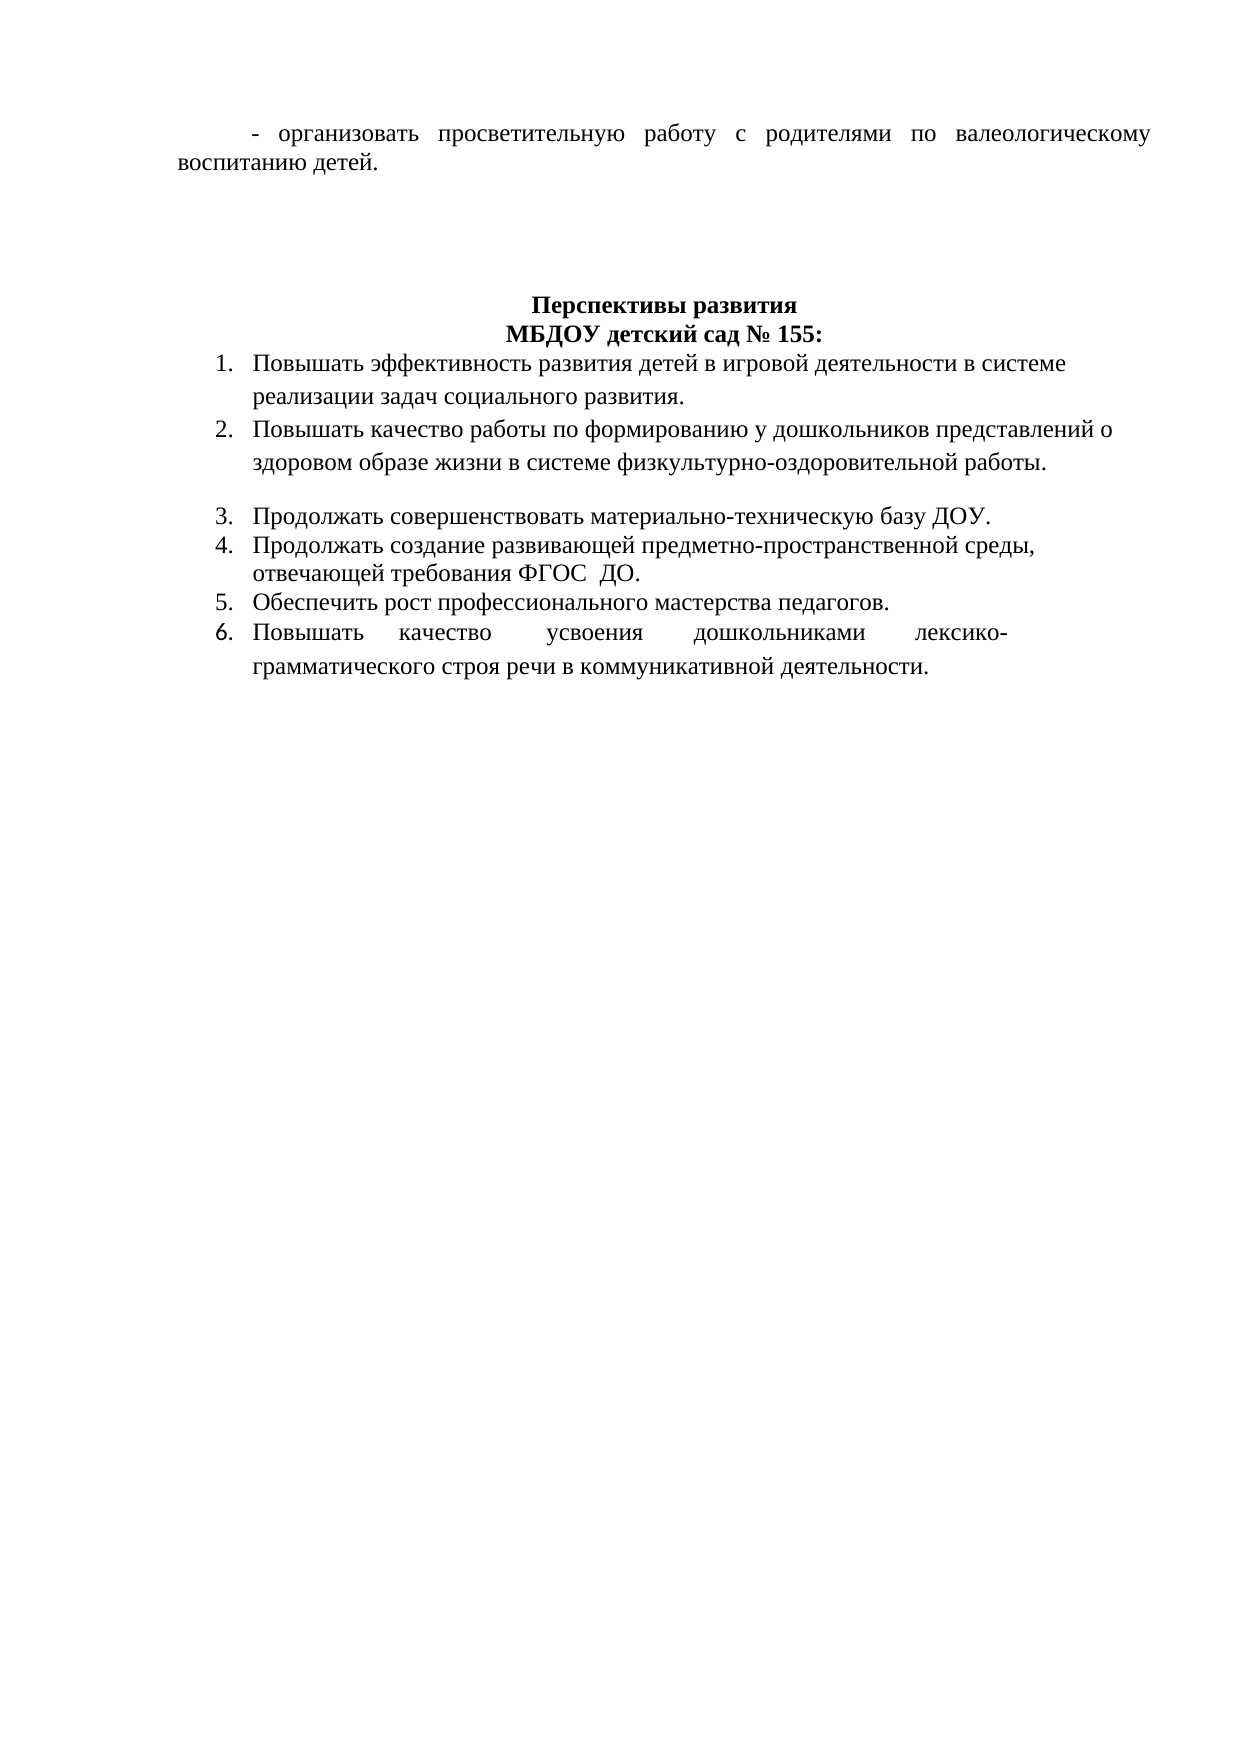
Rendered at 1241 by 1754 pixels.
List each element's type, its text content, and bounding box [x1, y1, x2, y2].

list Продолжать совершенствовать материально-техническую базу ДОУ. [215, 501, 1152, 530]
list Повышать качество усвоения дошкольниками лексико- грамматического строя речи в коммуникативной деятельности. [215, 616, 1152, 679]
text - организовать просветительную работу с родителями по валеологическому воспитанию детей. [177, 118, 1152, 176]
text МБДОУ детский сад № 155: [177, 319, 1152, 348]
list Повышать качество работы по формированию у дошкольников представлений о здоровом образе жизни в системе физкультурно-оздоровительной работы. [215, 414, 1152, 476]
list Повышать эффективность развития детей в игровой деятельности в системе реализации задач социального развития. [215, 348, 1152, 410]
list Продолжать создание развивающей предметно-пространственной среды, отвечающей требования ФГОС ДО. [215, 530, 1152, 587]
text Перспективы развития [177, 291, 1152, 319]
list Обеспечить рост профессионального мастерства педагогов. [215, 587, 1152, 616]
